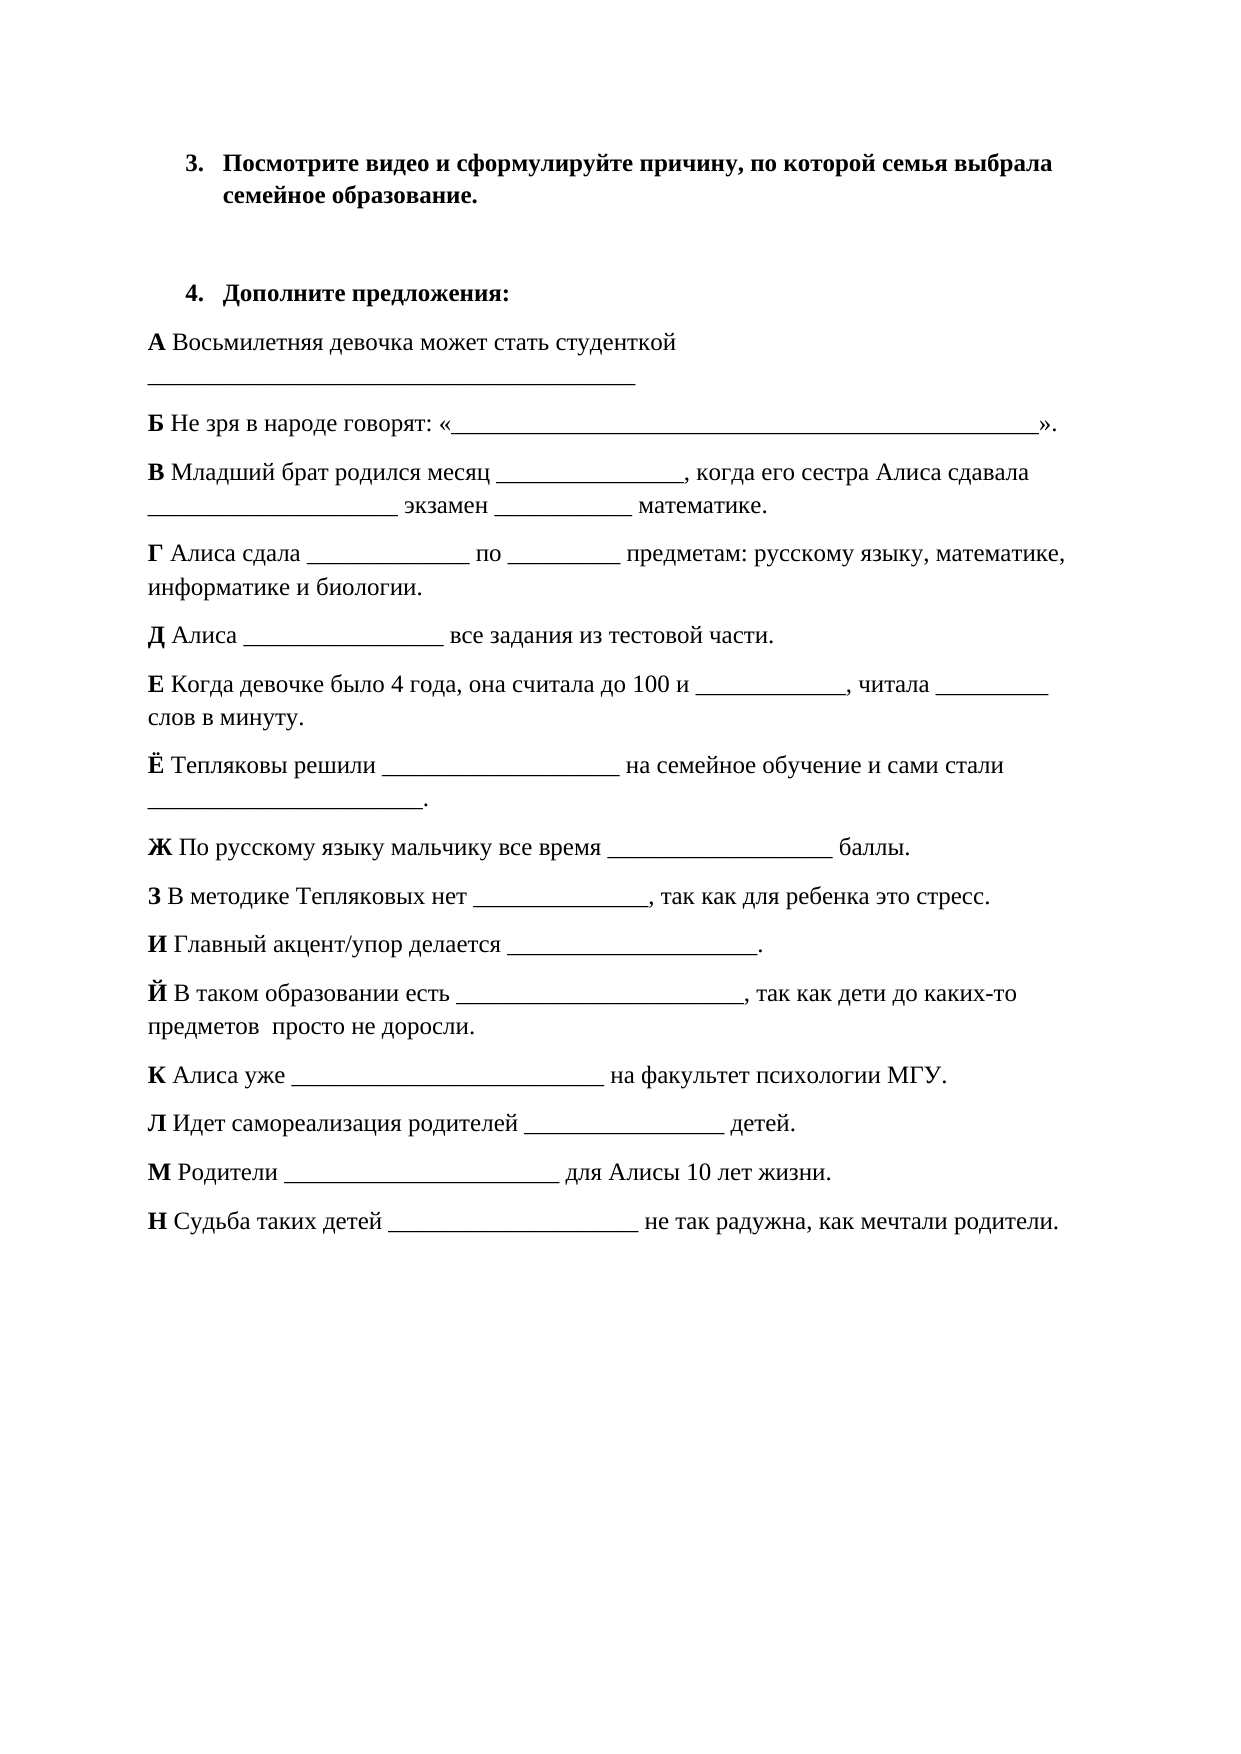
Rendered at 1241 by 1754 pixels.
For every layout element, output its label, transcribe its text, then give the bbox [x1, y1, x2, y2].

text Е Когда девочке было 4 года, она считала до 100 и ____________, читала _________ слов в минуту. [148, 669, 1093, 731]
text Б Не зря в народе говорят: «_______________________________________________». [148, 408, 1093, 437]
text К Алиса уже _________________________ на факультет психологии МГУ. [148, 1060, 1093, 1088]
text В Младший брат родился месяц _______________, когда его сестра Алиса сдавала ____________________ экзамен ___________ математике. [148, 457, 1093, 519]
text И Главный акцент/упор делается ____________________. [148, 929, 1093, 958]
text З В методике Тепляковых нет ______________, так как для ребенка это стресс. [148, 881, 1093, 909]
text М Родители ______________________ для Алисы 10 лет жизни. [148, 1157, 1093, 1186]
text Й В таком образовании есть _______________________, так как дети до каких-то предметов просто не доросли. [148, 978, 1093, 1040]
text Ж По русскому языку мальчику все время __________________ баллы. [148, 832, 1093, 861]
text Г Алиса сдала _____________ по _________ предметам: русскому языку, математике, информатике и биологии. [148, 538, 1093, 600]
text Д Алиса ________________ все задания из тестовой части. [148, 620, 1093, 649]
text Л Идет самореализация родителей ________________ детей. [148, 1108, 1093, 1137]
list Посмотрите видео и сформулируйте причину, по которой семья выбрала семейное образование. [185, 148, 1093, 209]
text Ë Тепляковы решили ___________________ на семейное обучение и сами стали ______________________. [148, 751, 1093, 812]
list Дополните предложения: [185, 278, 1093, 307]
text Н Судьба таких детей ____________________ не так радужна, как мечтали родители. [148, 1206, 1093, 1234]
text А Восьмилетняя девочка может стать студенткой _______________________________________ [148, 327, 1093, 388]
